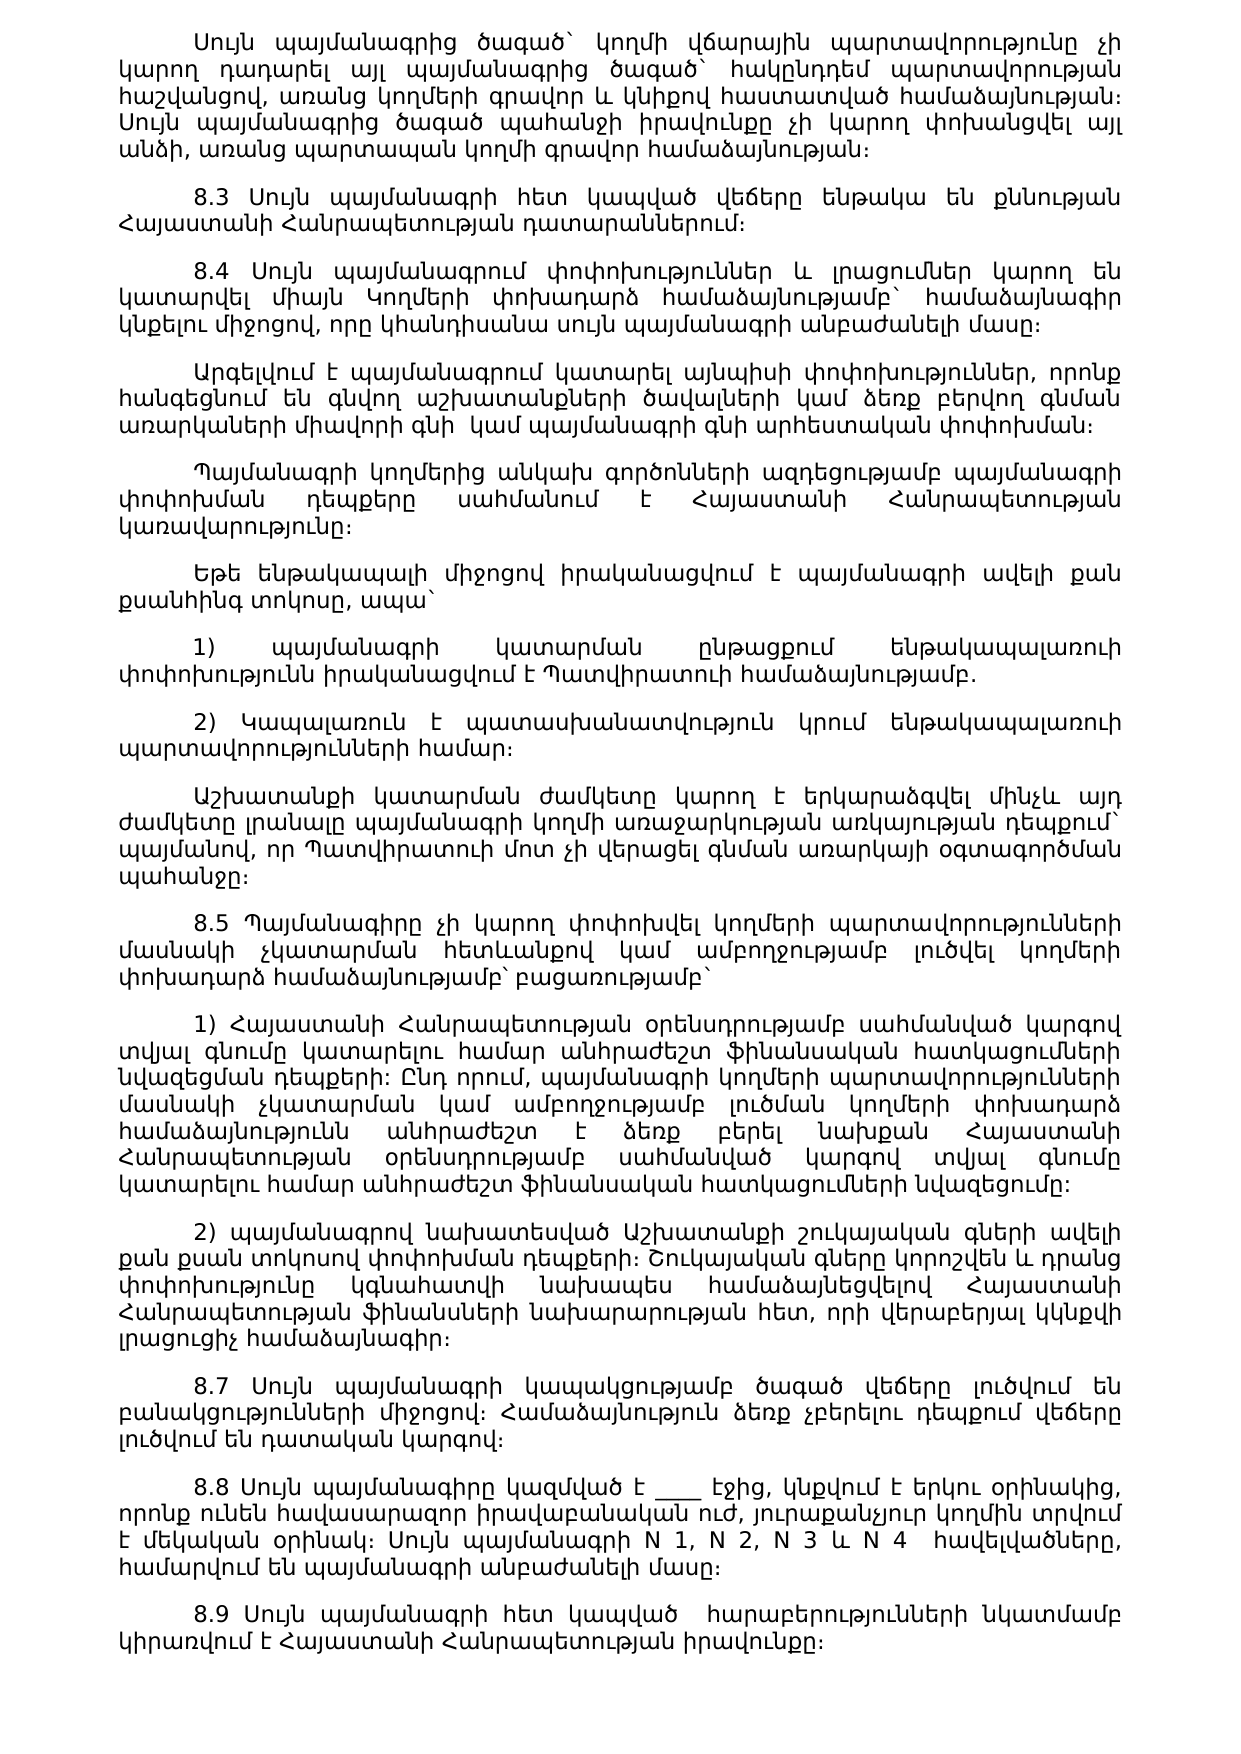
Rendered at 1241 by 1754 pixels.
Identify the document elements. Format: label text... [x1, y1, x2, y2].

text 8.4 Սույն պայմանագրում փոփոխություններ և լրացումներ կարող են կատարվել միայն Կողմերի փոխադարձ համաձայնությամբ` համաձայնագիր կնքելու միջոցով, որը կհանդիսանա սույն պայմանագրի անբաժանելի մասը։ [118, 258, 1122, 338]
text Աշխատանքի կատարման ժամկետը կարող է երկարաձգվել մինչև այդ ժամկետը լրանալը պայմանագրի կողմի առաջարկության առկայության դեպքում` պայմանով, որ Պատվիրատուի մոտ չի վերացել գնման առարկայի օգտագործման պահանջը։ [118, 783, 1122, 889]
text 8.8 Սույն պայմանագիրը կազմված է ____ էջից, կնքվում է երկու օրինակից, որոնք ունեն հավասարազոր իրավաբանական ուժ, յուրաքանչյուր կողմին տրվում է մեկական օրինակ։ Սույն պայմանագրի N 1, N 2, N 3 և N 4 հավելվածները, համարվում են պայմանագրի անբաժանելի մասը։ [118, 1474, 1122, 1580]
text 8.5 Պայմանագիրը չի կարող փոփոխվել կողմերի պարտավորությունների մասնակի չկատարման հետևանքով կամ ամբողջությամբ լուծվել կողմերի փոխադարձ համաձայնությամբ՝ բացառությամբ` [118, 910, 1122, 990]
text 2) պայմանագրով նախատեսված Աշխատանքի շուկայական գների ավելի քան քսան տոկոսով փոփոխման դեպքերի։ Շուկայական գները կորոշվեն և դրանց փոփոխությունը կգնահատվի նախապես համաձայնեցվելով Հայաստանի Հանրապետության ֆինանսների նախարարության հետ, որի վերաբերյալ կկնքվի լրացուցիչ համաձայնագիր։ [118, 1219, 1122, 1352]
text 2) Կապալառուն է պատասխանատվություն կրում ենթակապալառուի պարտավորությունների համար։ [118, 709, 1122, 762]
text 1) պայմանագրի կատարման ընթացքում ենթակապալառուի փոփոխությունն իրականացվում է Պատվիրատուի համաձայնությամբ. [118, 634, 1122, 688]
text 8.3 Սույն պայմանագրի հետ կապված վեճերը ենթակա են քննության Հայաստանի Հանրապետության դատարաններում։ [118, 184, 1122, 237]
text 8.7 Սույն պայմանագրի կապակցությամբ ծագած վեճերը լուծվում են բանակցությունների միջոցով։ Համաձայնություն ձեռք չբերելու դեպքում վեճերը լուծվում են դատական կարգով։ [118, 1373, 1122, 1453]
text Եթե ենթակապալի միջոցով իրականացվում է պայմանագրի ավելի քան քսանհինգ տոկոսը, ապա` [118, 560, 1122, 614]
text 1) Հայաստանի Հանրապետության օրենսդրությամբ սահմանված կարգով տվյալ գնումը կատարելու համար անհրաժեշտ ֆինանսական հատկացումների նվազեցման դեպքերի: Ընդ որում, պայմանագրի կողմերի պարտավորությունների մասնակի չկատարման կամ ամբողջությամբ լուծման կողմերի փոխադարձ համաձայնությունն անհրաժեշտ է ձեռք բերել նախքան Հայաստանի Հանրապետության օրենսդրությամբ սահմանված կարգով տվյալ գնումը կատարելու համար անհրաժեշտ ֆինանսական հատկացումների նվազեցումը: [118, 1011, 1122, 1198]
text Արգելվում է պայմանագրում կատարել այնպիսի փոփոխություններ, որոնք հանգեցնում են գնվող աշխատանքների ծավալների կամ ձեռք բերվող գնման առարկաների միավորի գնի կամ պայմանագրի գնի արհեստական փոփոխման։ [118, 359, 1122, 439]
text Պայմանագրի կողմերից անկախ գործոնների ազդեցությամբ պայմանագրի փոփոխման դեպքերը սահմանում է Հայաստանի Հանրապետության կառավարությունը։ [118, 459, 1122, 539]
text Սույն պայմանագրից ծագած` կողմի վճարային պարտավորությունը չի կարող դադարել այլ պայմանագրից ծագած` հակընդդեմ պարտավորության հաշվանցով, առանց կողմերի գրավոր և կնիքով հաստատված համաձայնության։ Սույն պայմանագրից ծագած պահանջի իրավունքը չի կարող փոխանցվել այլ անձի, առանց պարտապան կողմի գրավոր համաձայնության։ [118, 29, 1122, 163]
text 8.9 Սույն պայմանագրի հետ կապված հարաբերությունների նկատմամբ կիրառվում է Հայաստանի Հանրապետության իրավունքը։ [118, 1601, 1122, 1654]
